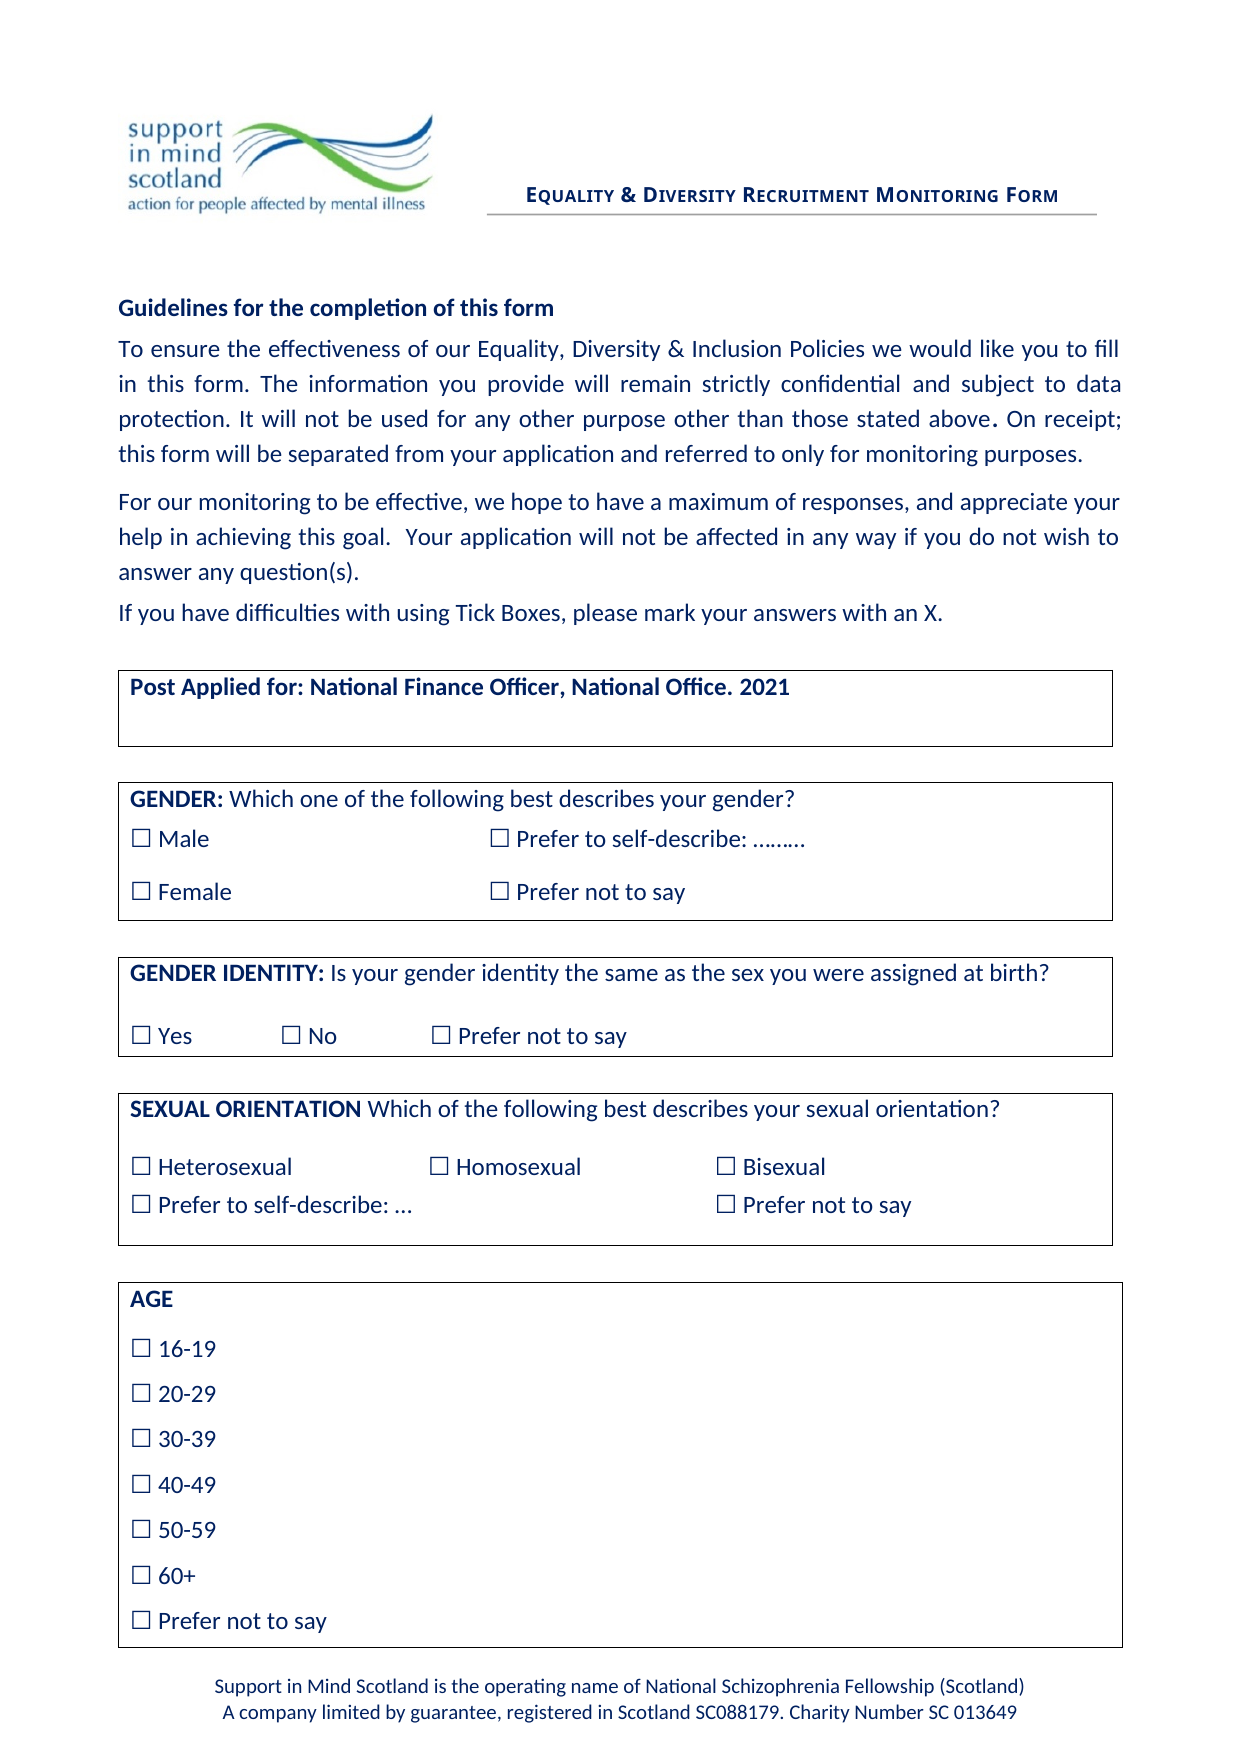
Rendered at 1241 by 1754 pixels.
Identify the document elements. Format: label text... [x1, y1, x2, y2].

table_header SEXUAL ORIENTATION Which of the following best describes your sexual orientation? [119, 1094, 1112, 1149]
table_header GENDER IDENTITY: Is your gender identity the same as the sex you were assigned at birth? Yes No Prefer not to say [119, 958, 1112, 1056]
text Equality & Diversity Recruitment Monitoring Form [118, 181, 1122, 253]
table_cell Prefer to self-describe: ……… [477, 813, 1112, 866]
table_header GENDER: Which one of the following best describes your gender? [119, 783, 1112, 813]
subtitle Guidelines for the completion of this form [118, 292, 1122, 323]
text For our monitoring to be effective, we hope to have a maximum of responses, and appreciate your help in achieving this goal. Your application will not be affected in any way if you do not wish to answer any question(s). [118, 486, 1122, 587]
table_cell Male [119, 813, 477, 866]
table_cell Homosexual [417, 1149, 703, 1187]
table_cell Bisexual [703, 1149, 1112, 1187]
table_cell Female [119, 866, 477, 919]
picture [118, 102, 443, 226]
table_header Post Applied for: National Finance Officer, National Office. 2021 [119, 671, 1112, 746]
table_header AGE 16-19 20-29 30-39 40-49 50-59 60+ Prefer not to say [119, 1283, 1122, 1647]
text To ensure the effectiveness of our Equality, Diversity & Inclusion Policies we would like you to fill in this form. The information you provide will remain strictly confidential and subject to data protection. It will not be used for any other purpose other than those stated above. On receipt; this form will be separated from your application and referred to only for monitoring purposes. [118, 333, 1122, 469]
table_cell Heterosexual [119, 1149, 417, 1187]
table_cell Prefer not to say [703, 1187, 1112, 1245]
table_cell Prefer not to say [477, 866, 1112, 919]
table_cell Prefer to self-describe: … [119, 1187, 703, 1245]
text If you have difficulties with using Tick Boxes, please mark your answers with an X. [118, 597, 1122, 628]
